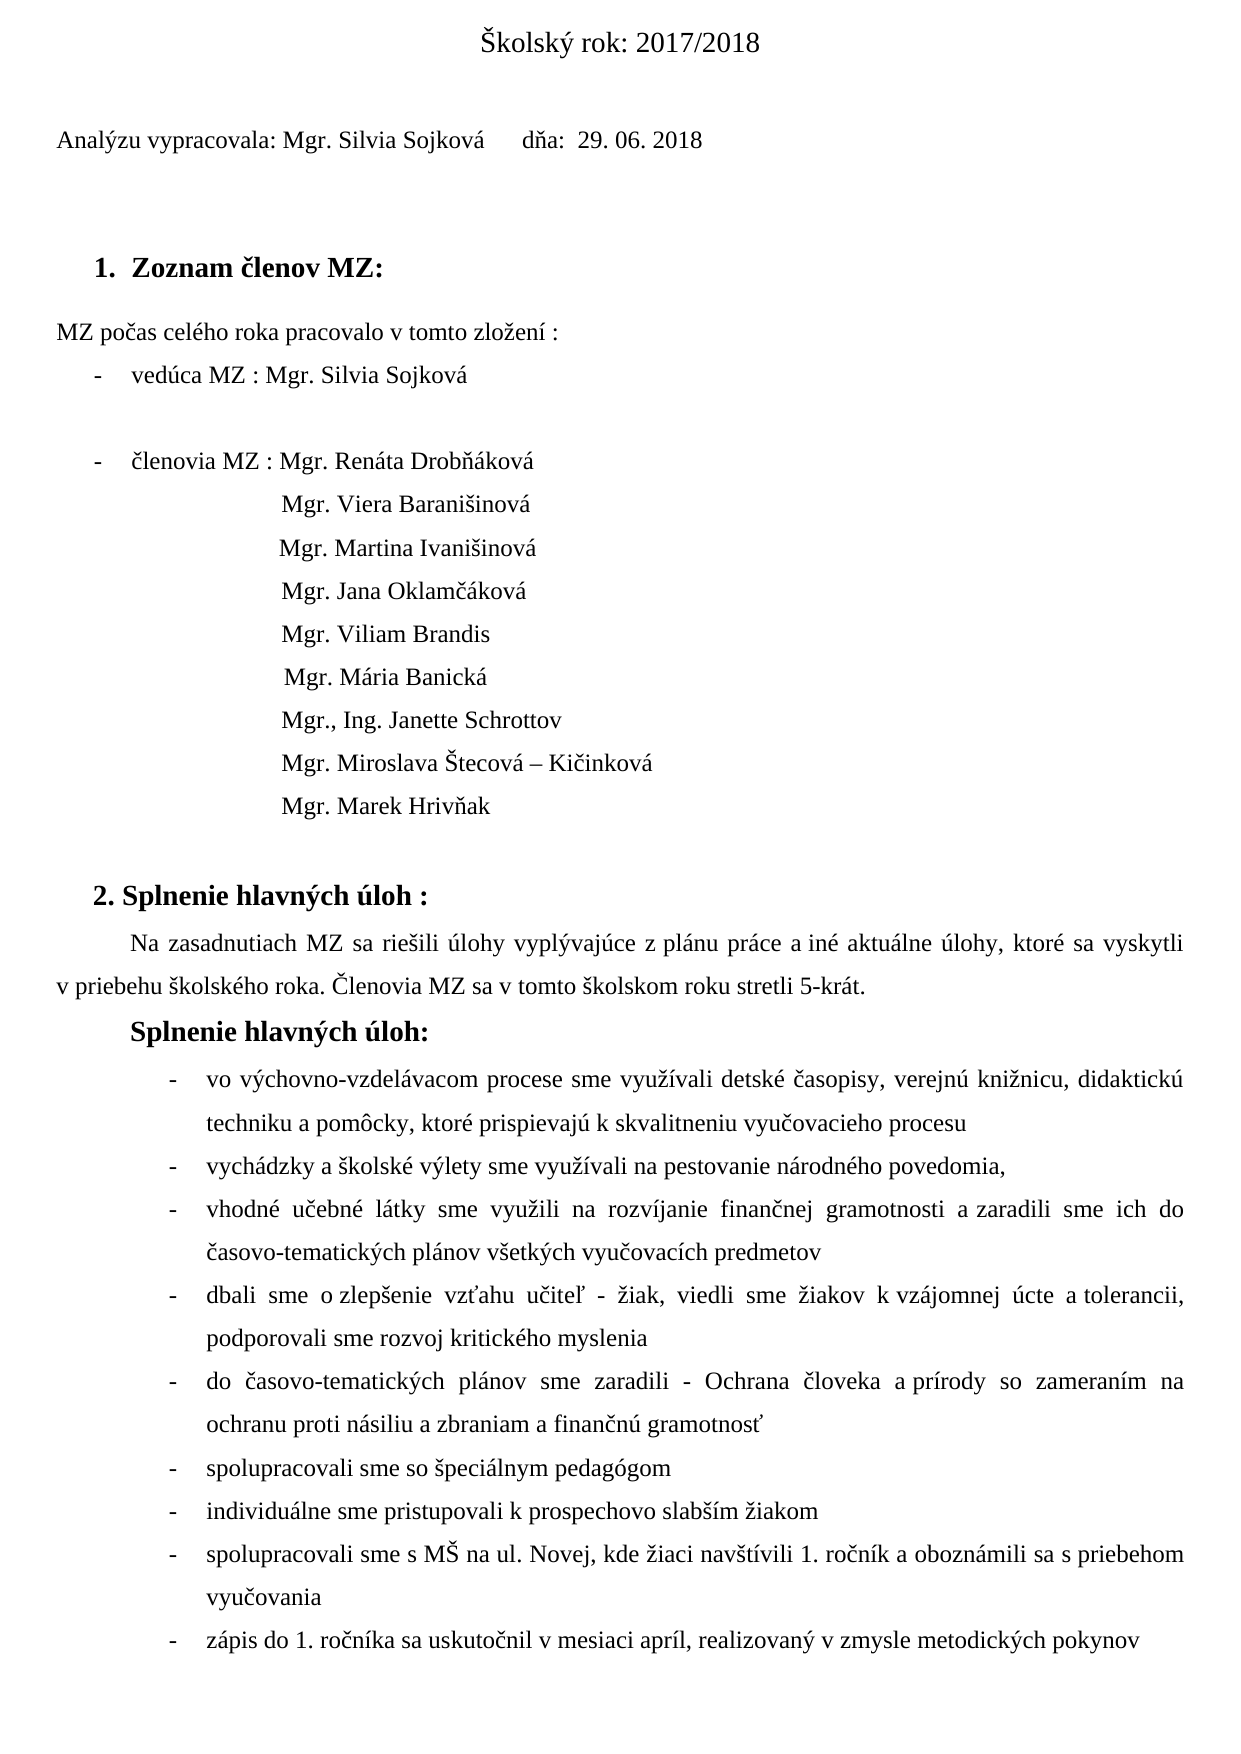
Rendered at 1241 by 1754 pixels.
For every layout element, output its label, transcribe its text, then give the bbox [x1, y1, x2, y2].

list individuálne sme pristupovali k prospechovo slabším žiakom [169, 1496, 1184, 1524]
list dbali sme o zlepšenie vzťahu učiteľ - žiak, viedli sme žiakov k vzájomnej úcte a tolerancii, podporovali sme rozvoj kritického myslenia [169, 1280, 1184, 1352]
list vo výchovno-vzdelávacom procese sme využívali detské časopisy, verejnú knižnicu, didaktickú techniku a pomôcky, ktoré prispievajú k skvalitneniu vyučovacieho procesu [169, 1064, 1184, 1136]
list členovia MZ : Mgr. Renáta Drobňáková [94, 446, 1184, 475]
text MZ počas celého roka pracovalo v tomto zložení : [56, 317, 1184, 346]
list vedúca MZ : Mgr. Silvia Sojková [94, 360, 1184, 389]
list Zoznam členov MZ: [94, 250, 1184, 283]
list zápis do 1. ročníka sa uskutočnil v mesiaci apríl, realizovaný v zmysle metodických pokynov [169, 1625, 1184, 1654]
list spolupracovali sme s MŠ na ul. Novej, kde žiaci navštívili 1. ročník a oboznámili sa s priebehom vyučovania [169, 1539, 1184, 1611]
text Splnenie hlavných úloh: [56, 1014, 1184, 1048]
text Analýzu vypracovala: Mgr. Silvia Sojková dňa: 29. 06. 2018 [56, 125, 1184, 154]
text Školský rok: 2017/2018 [56, 25, 1184, 58]
list spolupracovali sme so špeciálnym pedagógom [169, 1453, 1184, 1481]
text Mgr. Viliam Brandis [94, 619, 1184, 648]
text Mgr. Mária Banická [94, 662, 1184, 691]
list vhodné učebné látky sme využili na rozvíjanie finančnej gramotnosti a zaradili sme ich do časovo-tematických plánov všetkých vyučovacích predmetov [169, 1194, 1184, 1266]
text Mgr. Jana Oklamčáková [94, 576, 1184, 604]
list vychádzky a školské výlety sme využívali na pestovanie národného povedomia, [169, 1151, 1184, 1179]
list do časovo-tematických plánov sme zaradili - Ochrana človeka a prírody so zameraním na ochranu proti násiliu a zbraniam a finančnú gramotnosť [169, 1366, 1184, 1438]
text Mgr. Viera Baranišinová [94, 489, 1184, 518]
text Mgr. Marek Hrivňak [94, 791, 1184, 820]
text Na zasadnutiach MZ sa riešili úlohy vyplývajúce z plánu práce a iné aktuálne úlohy, ktoré sa vyskytli v priebehu školského roka. Členovia MZ sa v tomto školskom roku stretli 5-krát. [56, 928, 1184, 1000]
text Mgr. Miroslava Štecová – Kičinková [94, 748, 1184, 777]
text 2. Splnenie hlavných úloh : [56, 878, 1184, 911]
text Mgr., Ing. Janette Schrottov [94, 705, 1184, 734]
text Mgr. Martina Ivanišinová [94, 533, 1184, 561]
